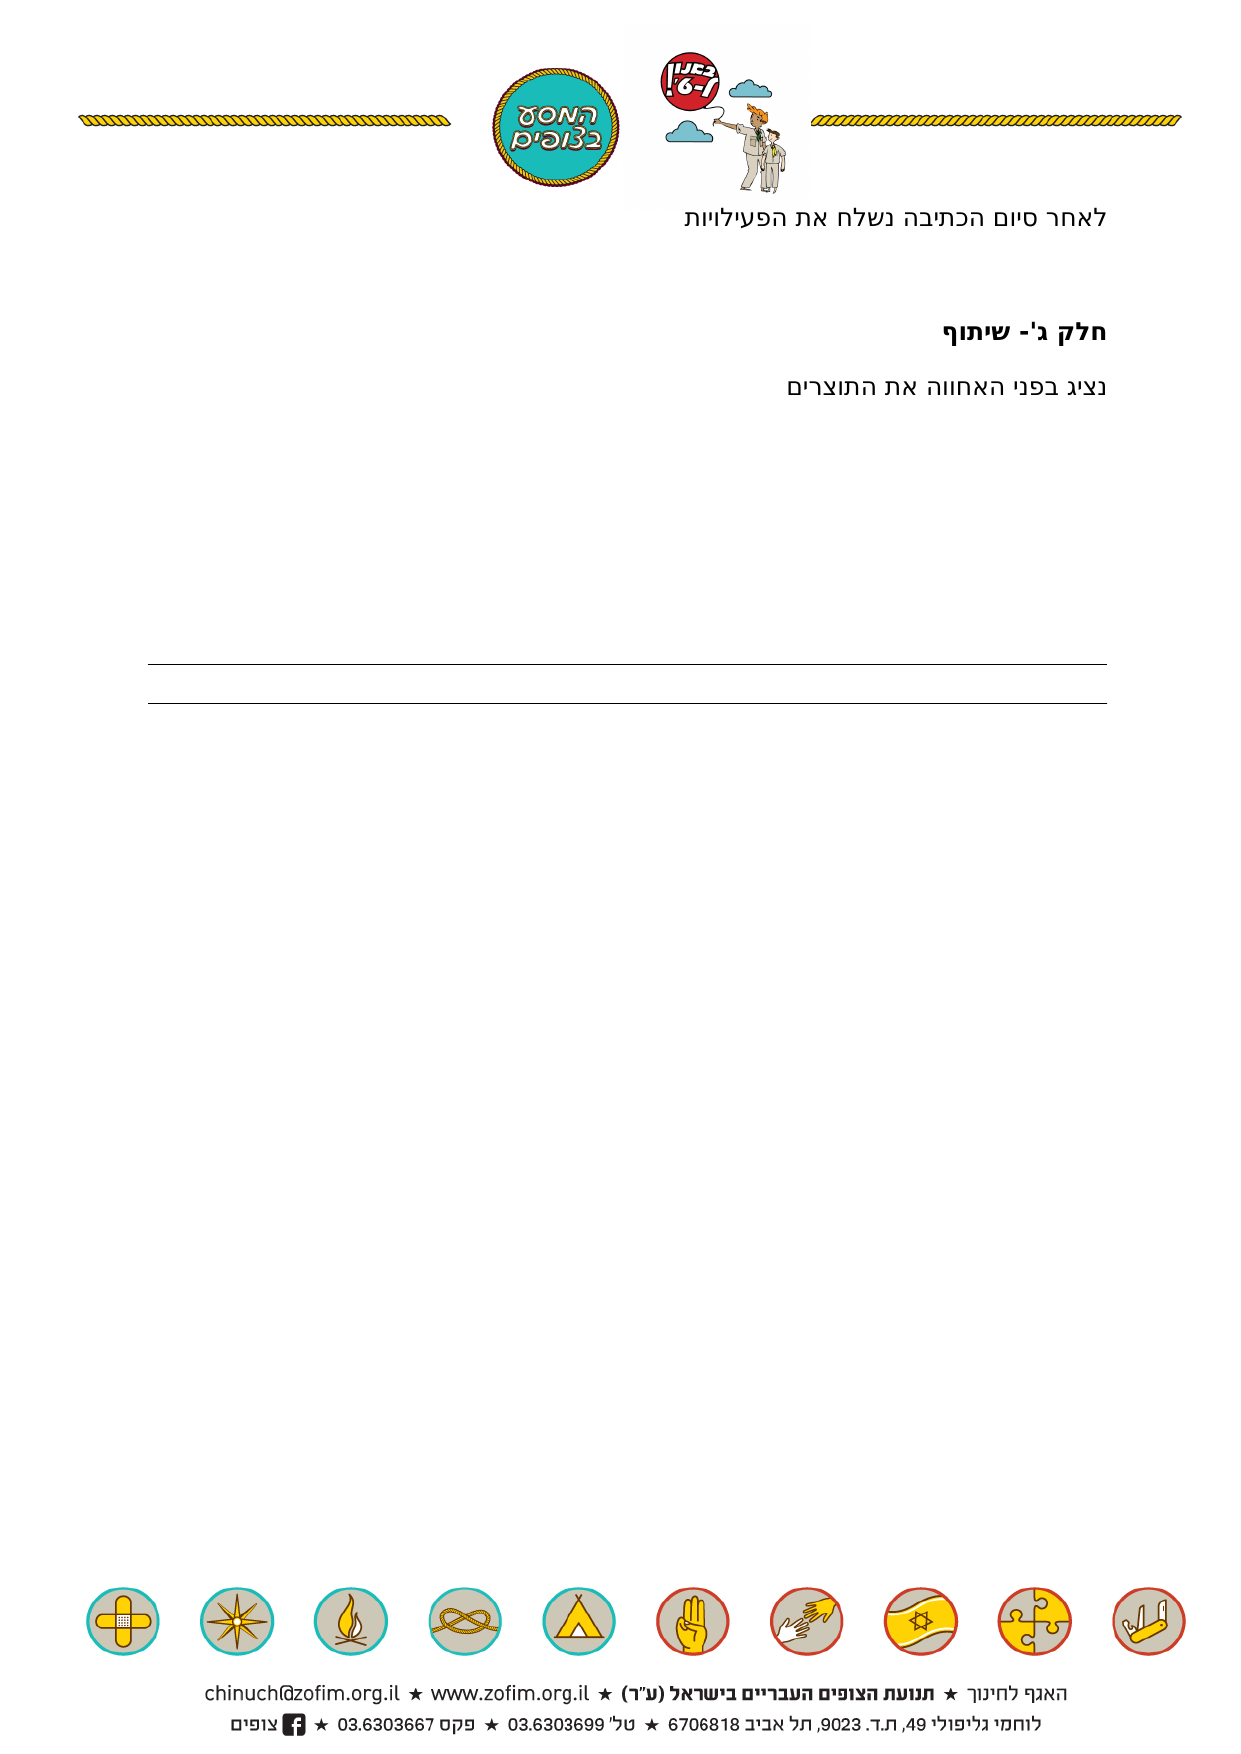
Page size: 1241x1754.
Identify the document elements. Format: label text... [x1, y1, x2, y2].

text חלק ג'- שיתוף [148, 318, 1107, 347]
text נציג בפני האחווה את התוצרים [148, 372, 1107, 401]
picture [19, 0, 1240, 204]
text לאחר סיום הכתיבה נשלח את הפעילויות [148, 203, 1107, 232]
picture [20, 1576, 1241, 1754]
